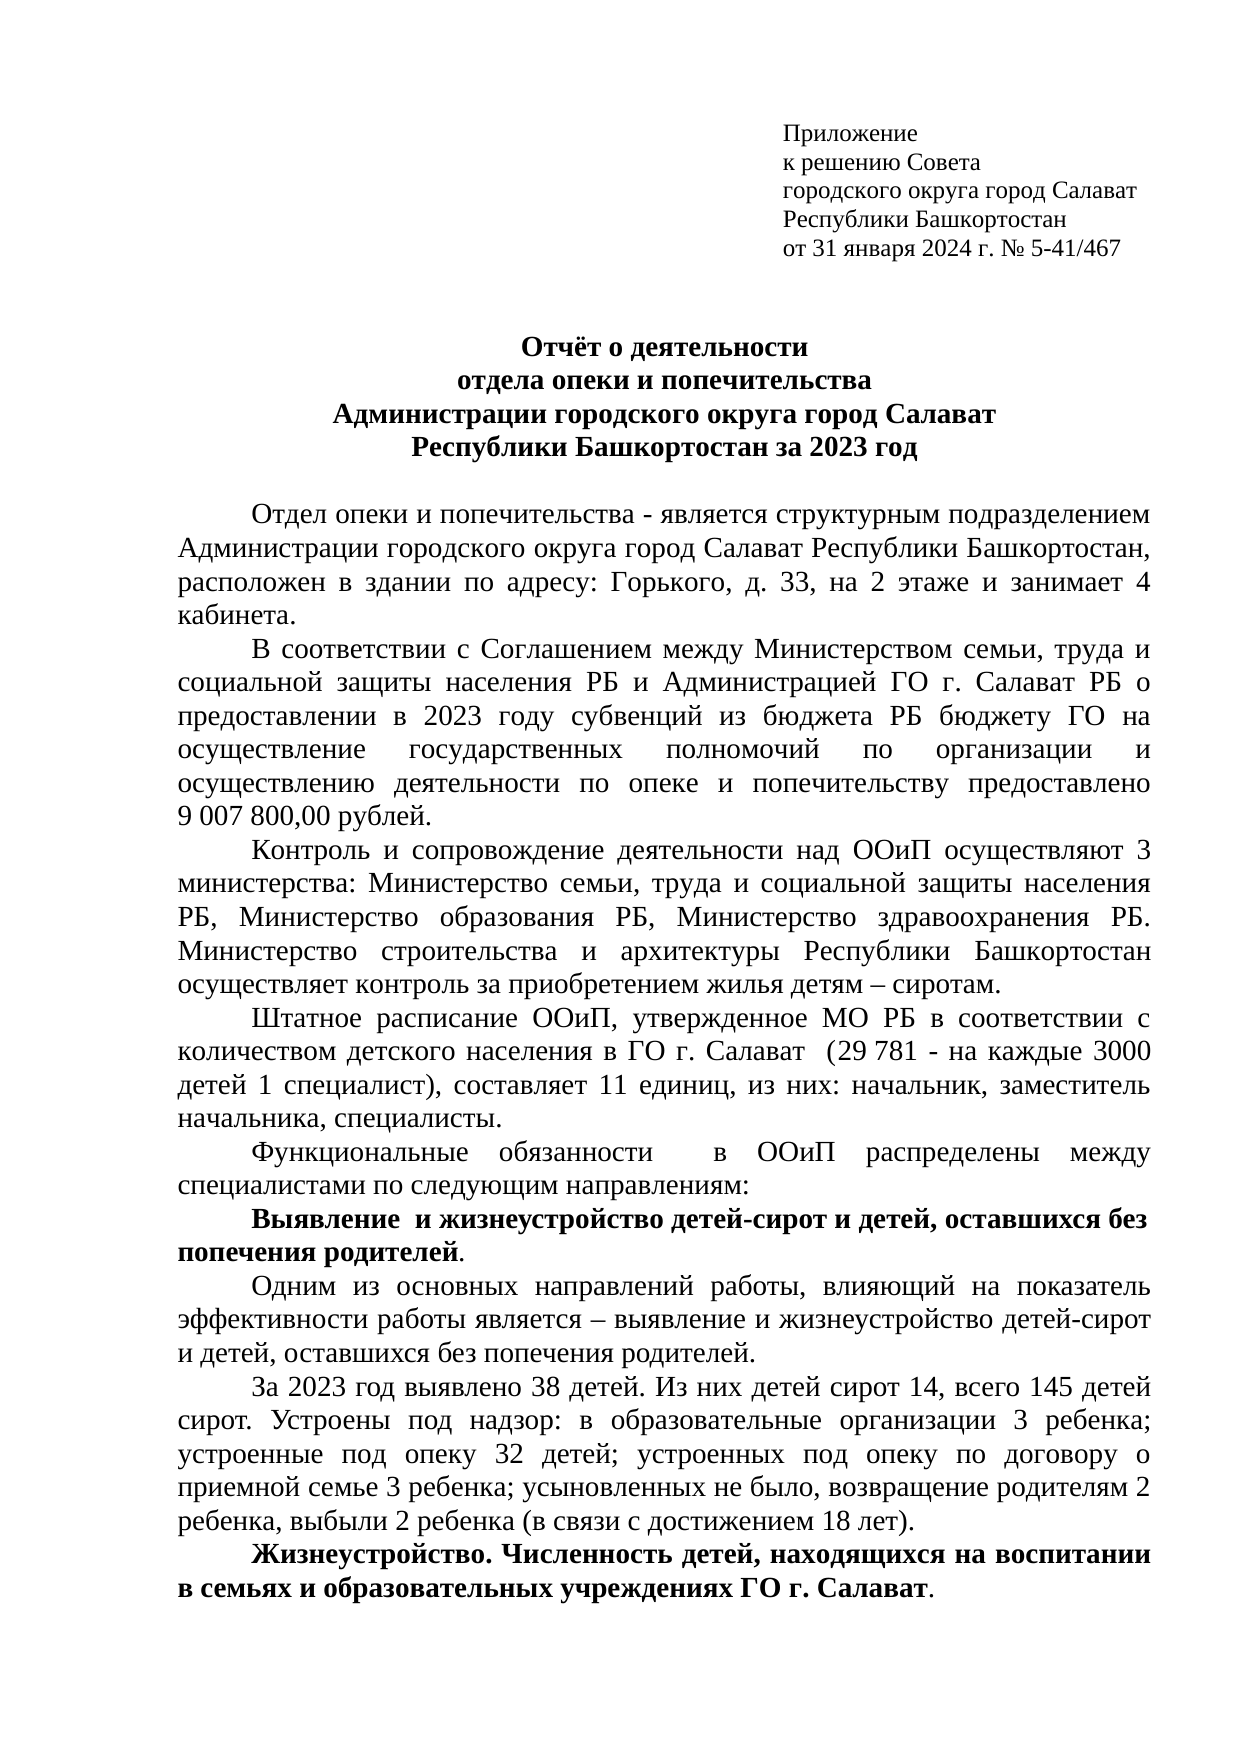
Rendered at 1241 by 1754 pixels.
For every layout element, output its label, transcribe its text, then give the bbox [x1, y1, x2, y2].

text Приложение [783, 118, 1152, 147]
text Республики Башкортостан [783, 204, 1152, 233]
text Отчёт о деятельности [177, 329, 1152, 362]
text В соответствии с Соглашением между Министерством семьи, труда и социальной защиты населения РБ и Администрацией ГО г. Салават РБ о предоставлении в 2023 году субвенций из бюджета РБ бюджету ГО на осуществление государственных полномочий по организации и осуществлению деятельности по опеке и попечительству предоставлено 9 007 800,00 рублей. [177, 631, 1152, 832]
text Функциональные обязанности в ООиП распределены между специалистами по следующим направлениям: [177, 1134, 1152, 1201]
text Жизнеустройство. Численность детей, находящихся на воспитании в семьях и образовательных учреждениях ГО г. Салават. [177, 1536, 1152, 1603]
text городского округа город Салават [783, 176, 1152, 204]
text За 2023 год выявлено 38 детей. Из них детей сирот 14, всего 145 детей сирот. Устроены под надзор: в образовательные организации 3 ребенка; устроенные под опеку 32 детей; устроенных под опеку по договору о приемной семье 3 ребенка; усыновленных не было, возвращение родителям 2 ребенка, выбыли 2 ребенка (в связи с достижением 18 лет). [177, 1369, 1152, 1536]
text отдела опеки и попечительства [177, 362, 1152, 396]
text Штатное расписание ООиП, утвержденное МО РБ в соответствии с количеством детского населения в ГО г. Салават (29 781 - на каждые 3000 детей 1 специалист), составляет 11 единиц, из них: начальник, заместитель начальника, специалисты. [177, 1000, 1152, 1134]
text Администрации городского округа город Салават [177, 396, 1152, 429]
text Выявление и жизнеустройство детей-сирот и детей, оставшихся без попечения родителей. [177, 1201, 1152, 1268]
text Республики Башкортостан за 2023 год [177, 429, 1152, 463]
text от 31 января 2024 г. № 5-41/467 [783, 233, 1152, 262]
text Контроль и сопровождение деятельности над ООиП осуществляют 3 министерства: Министерство семьи, труда и социальной защиты населения РБ, Министерство образования РБ, Министерство здравоохранения РБ. Министерство строительства и архитектуры Республики Башкортостан осуществляет контроль за приобретением жилья детям – сиротам. [177, 832, 1152, 1000]
text Отдел опеки и попечительства - является структурным подразделением Администрации городского округа город Салават Республики Башкортостан, расположен в здании по адресу: Горького, д. 33, на 2 этаже и занимает 4 кабинета. [177, 497, 1152, 631]
text к решению Совета [783, 147, 1152, 176]
text Одним из основных направлений работы, влияющий на показатель эффективности работы является – выявление и жизнеустройство детей-сирот и детей, оставшихся без попечения родителей. [177, 1268, 1152, 1369]
